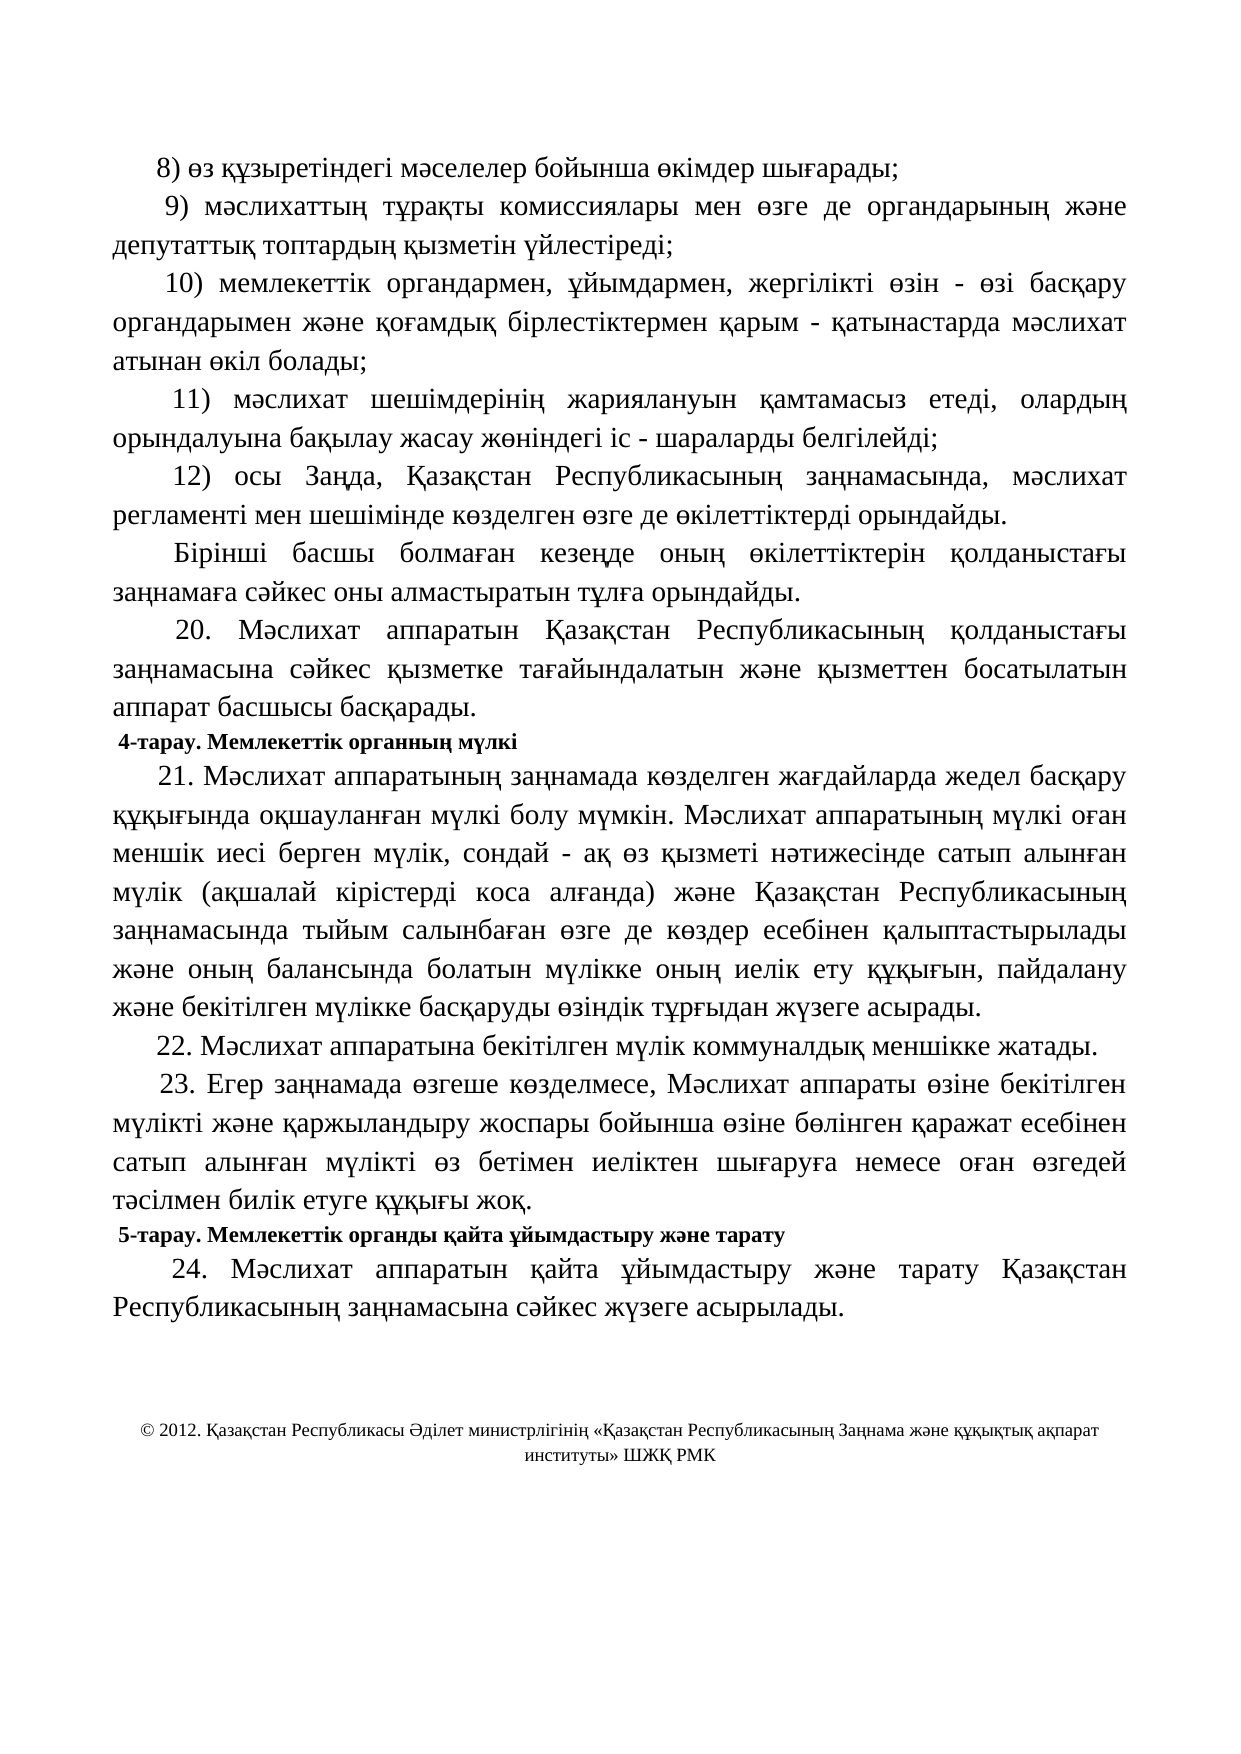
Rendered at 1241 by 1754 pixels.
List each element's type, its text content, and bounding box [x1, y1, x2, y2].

text 21. Мәслихат аппаратының заңнамада көзделген жағдайларда жедел басқару құқығында оқшауланған мүлкі болу мүмкін. Мәслихат аппаратының мүлкі оған меншік иесі берген мүлік, сондай - ақ өз қызметі нәтижесінде сатып алынған мүлік (ақшалай кірістерді коса алғанда) және Қазақстан Республикасының заңнамасында тыйым салынбаған өзге де көздер есебінен қалыптастырылады және оның балансында болатын мүлікке оның иелік ету құқығын, пайдалану және бекітілген мүлікке басқаруды өзіндік тұрғыдан жүзеге асырады. [112, 758, 1128, 1023]
text 20. Мәслихат аппаратын Қазақстан Республикасының қолданыстағы заңнамасына сәйкес қызметке тағайындалатын және қызметтен босатылатын аппарат басшысы басқарады. [112, 612, 1128, 723]
text 4-тарау. Мемлекеттік органның мүлкі [112, 728, 1128, 754]
text 11) мәслихат шешiмдерiнiң жариялануын қамтамасыз етедi, олардың орындалуына бақылау жасау жөнiндегi iс - шараларды белгiлейдi; [112, 381, 1128, 453]
text 23. Егер заңнамада өзгеше көзделмесе, Мәслихат аппараты өзіне бекітілген мүлікті және қаржыландыру жоспары бойынша өзіне бөлінген қаражат есебінен сатып алынған мүлікті өз бетімен иеліктен шығаруға немесе оған өзгедей тәсілмен билік етуге құқығы жоқ. [112, 1067, 1128, 1216]
text 8) өз құзыретiндегi мәселелер бойынша өкiмдер шығарады; [112, 150, 1128, 183]
text 22. Мәслихат аппаратына бекітілген мүлік коммуналдық меншікке жатады. [112, 1028, 1128, 1062]
text 5-тарау. Мемлекеттік органды қайта ұйымдастыру және тарату [112, 1221, 1128, 1247]
text 12) осы Заңда, Қазақстан Республикасының заңнамасында, мәслихат регламенті мен шешімінде көзделген өзге де өкілеттіктерді орындайды. [112, 458, 1128, 530]
text 9) мәслихаттың тұрақты комиссиялары мен өзге де органдарының және депутаттық топтардың қызметін үйлестiреді; [112, 188, 1128, 261]
text Бірінші басшы болмаған кезеңде оның өкілеттіктерін қолданыстағы заңнамаға сәйкес оны алмастыратын тұлға орындайды. [112, 535, 1128, 607]
text 24. Мәслихат аппаратын қайта ұйымдастыру және тарату Қазақстан Республикасының заңнамасына сәйкес жүзеге асырылады. [112, 1251, 1128, 1323]
text © 2012. Қазақстан Республикасы Әділет министрлігінің «Қазақстан Республикасының Заңнама және құқықтық ақпарат институты» ШЖҚ РМК [112, 1419, 1128, 1465]
text 10) мемлекеттiк органдармен, ұйымдармен, жергiлiктi өзiн - өзi басқару органдарымен және қоғамдық бiрлестiктермен қарым - қатынастарда мәслихат атынан өкiл болады; [112, 266, 1128, 376]
